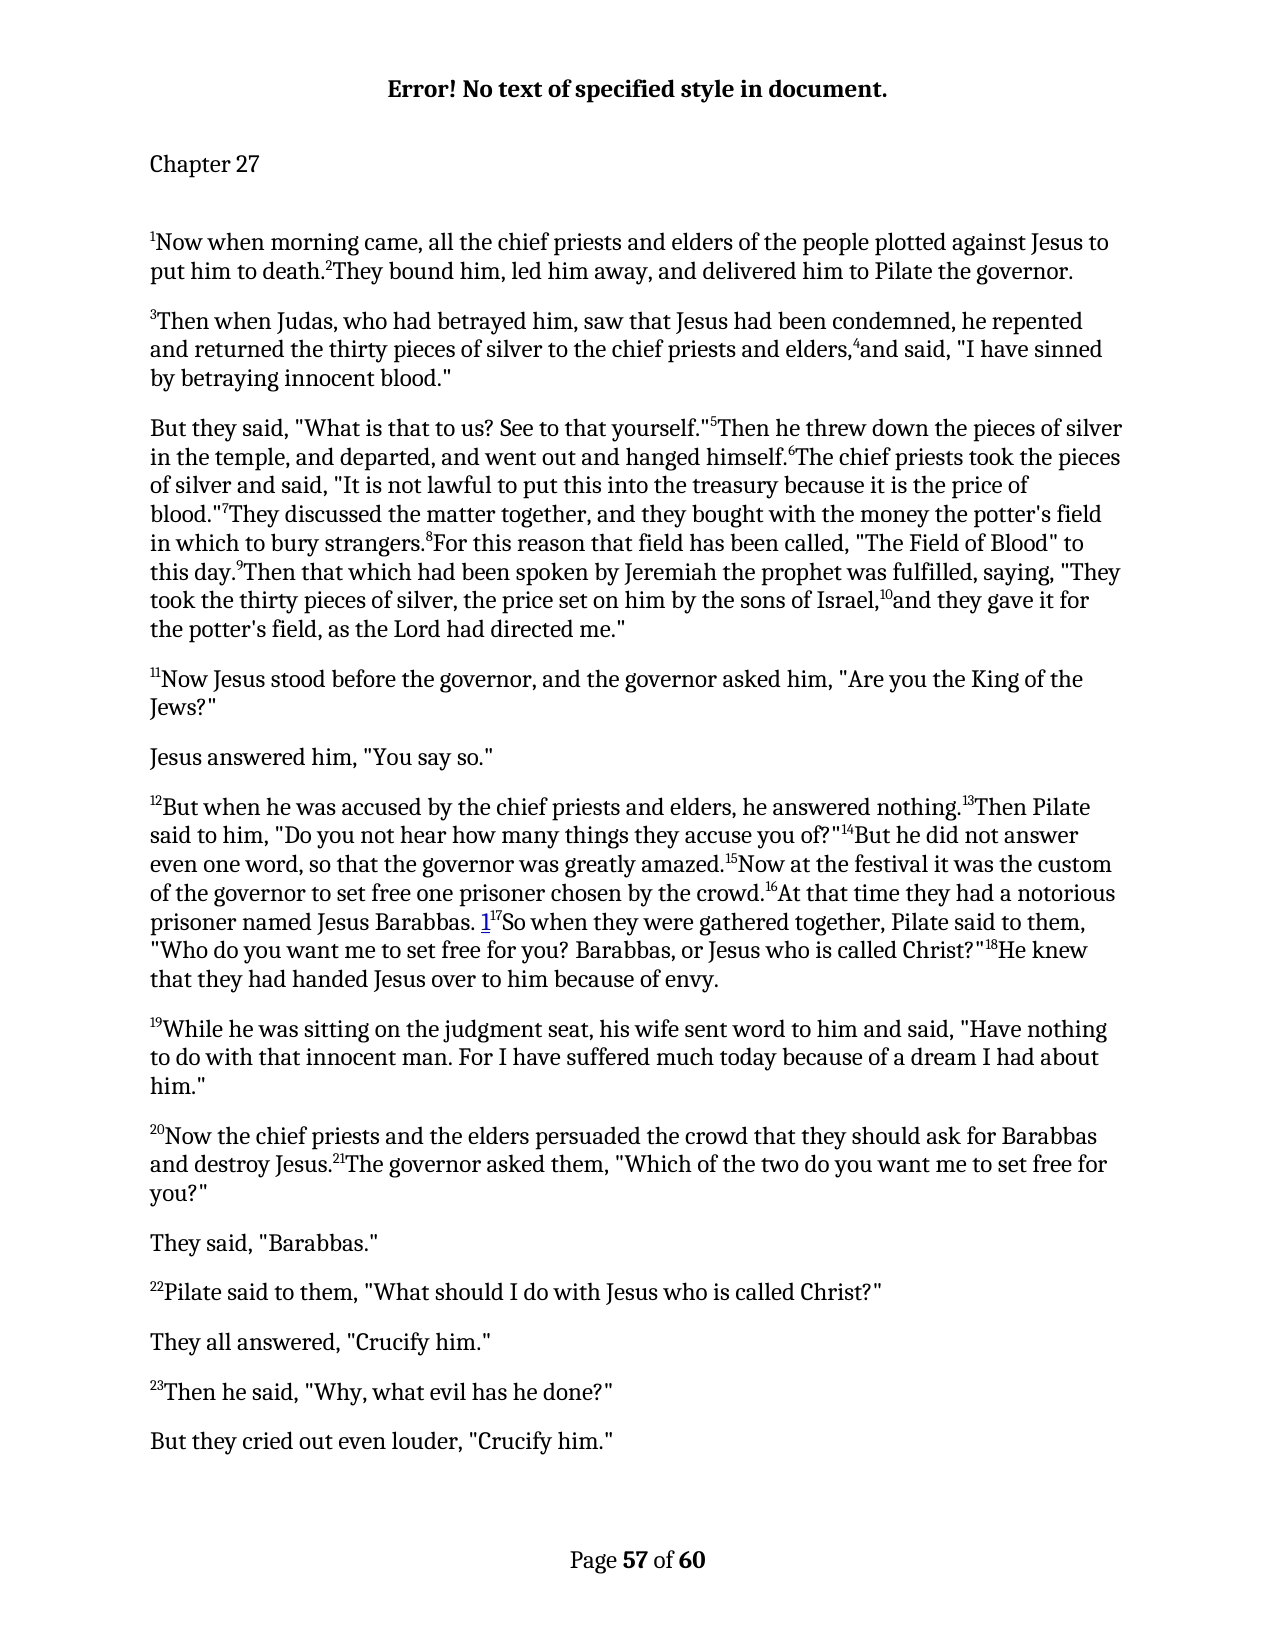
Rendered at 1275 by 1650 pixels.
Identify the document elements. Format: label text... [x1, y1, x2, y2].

text But they said, "What is that to us? See to that yourself."5Then he threw down the pieces of silver in the temple, and departed, and went out and hanged himself.6The chief priests took the pieces of silver and said, "It is not lawful to put this into the treasury because it is the price of blood."7They discussed the matter together, and they bought with the money the potter's field in which to bury strangers.8For this reason that field has been called, "The Field of Blood" to this day.9Then that which had been spoken by Jeremiah the prophet was fulfilled, saying, "They took the thirty pieces of silver, the price set on him by the sons of Israel,10and they gave it for the potter's field, as the Lord had directed me." [150, 414, 1125, 644]
text Chapter 27 [150, 150, 1125, 207]
text They said, "Barabbas." [150, 1229, 1125, 1257]
text 1Now when morning came, all the chief priests and elders of the people plotted against Jesus to put him to death.2They bound him, led him away, and delivered him to Pilate the governor. [150, 228, 1125, 286]
text But they cried out even louder, "Crucify him." [150, 1427, 1125, 1456]
text 20Now the chief priests and the elders persuaded the crowd that they should ask for Barabbas and destroy Jesus.21The governor asked them, "Which of the two do you want me to set free for you?" [150, 1122, 1125, 1208]
text 11Now Jesus stood before the governor, and the governor asked him, "Are you the King of the Jews?" [150, 664, 1125, 722]
text 23Then he said, "Why, what evil has he done?" [150, 1377, 1125, 1406]
text 3Then when Judas, who had betrayed him, saw that Jesus had been condemned, he repented and returned the thirty pieces of silver to the chief priests and elders,4and said, "I have sinned by betraying innocent blood." [150, 307, 1125, 393]
text 22Pilate said to them, "What should I do with Jesus who is called Christ?" [150, 1278, 1125, 1307]
text 19While he was sitting on the judgment seat, his wife sent word to him and said, "Have nothing to do with that innocent man. For I have suffered much today because of a dream I had about him." [150, 1014, 1125, 1101]
text Jesus answered him, "You say so." [150, 743, 1125, 772]
text They all answered, "Crucify him." [150, 1328, 1125, 1357]
text 12But when he was accused by the chief priests and elders, he answered nothing.13Then Pilate said to him, "Do you not hear how many things they accuse you of?"14But he did not answer even one word, so that the governor was greatly amazed.15Now at the festival it was the custom of the governor to set free one prisoner chosen by the crowd.16At that time they had a notorious prisoner named Jesus Barabbas. 117So when they were gathered together, Pilate said to them, "Who do you want me to set free for you? Barabbas, or Jesus who is called Christ?"18He knew that they had handed Jesus over to him because of envy. [150, 792, 1125, 994]
